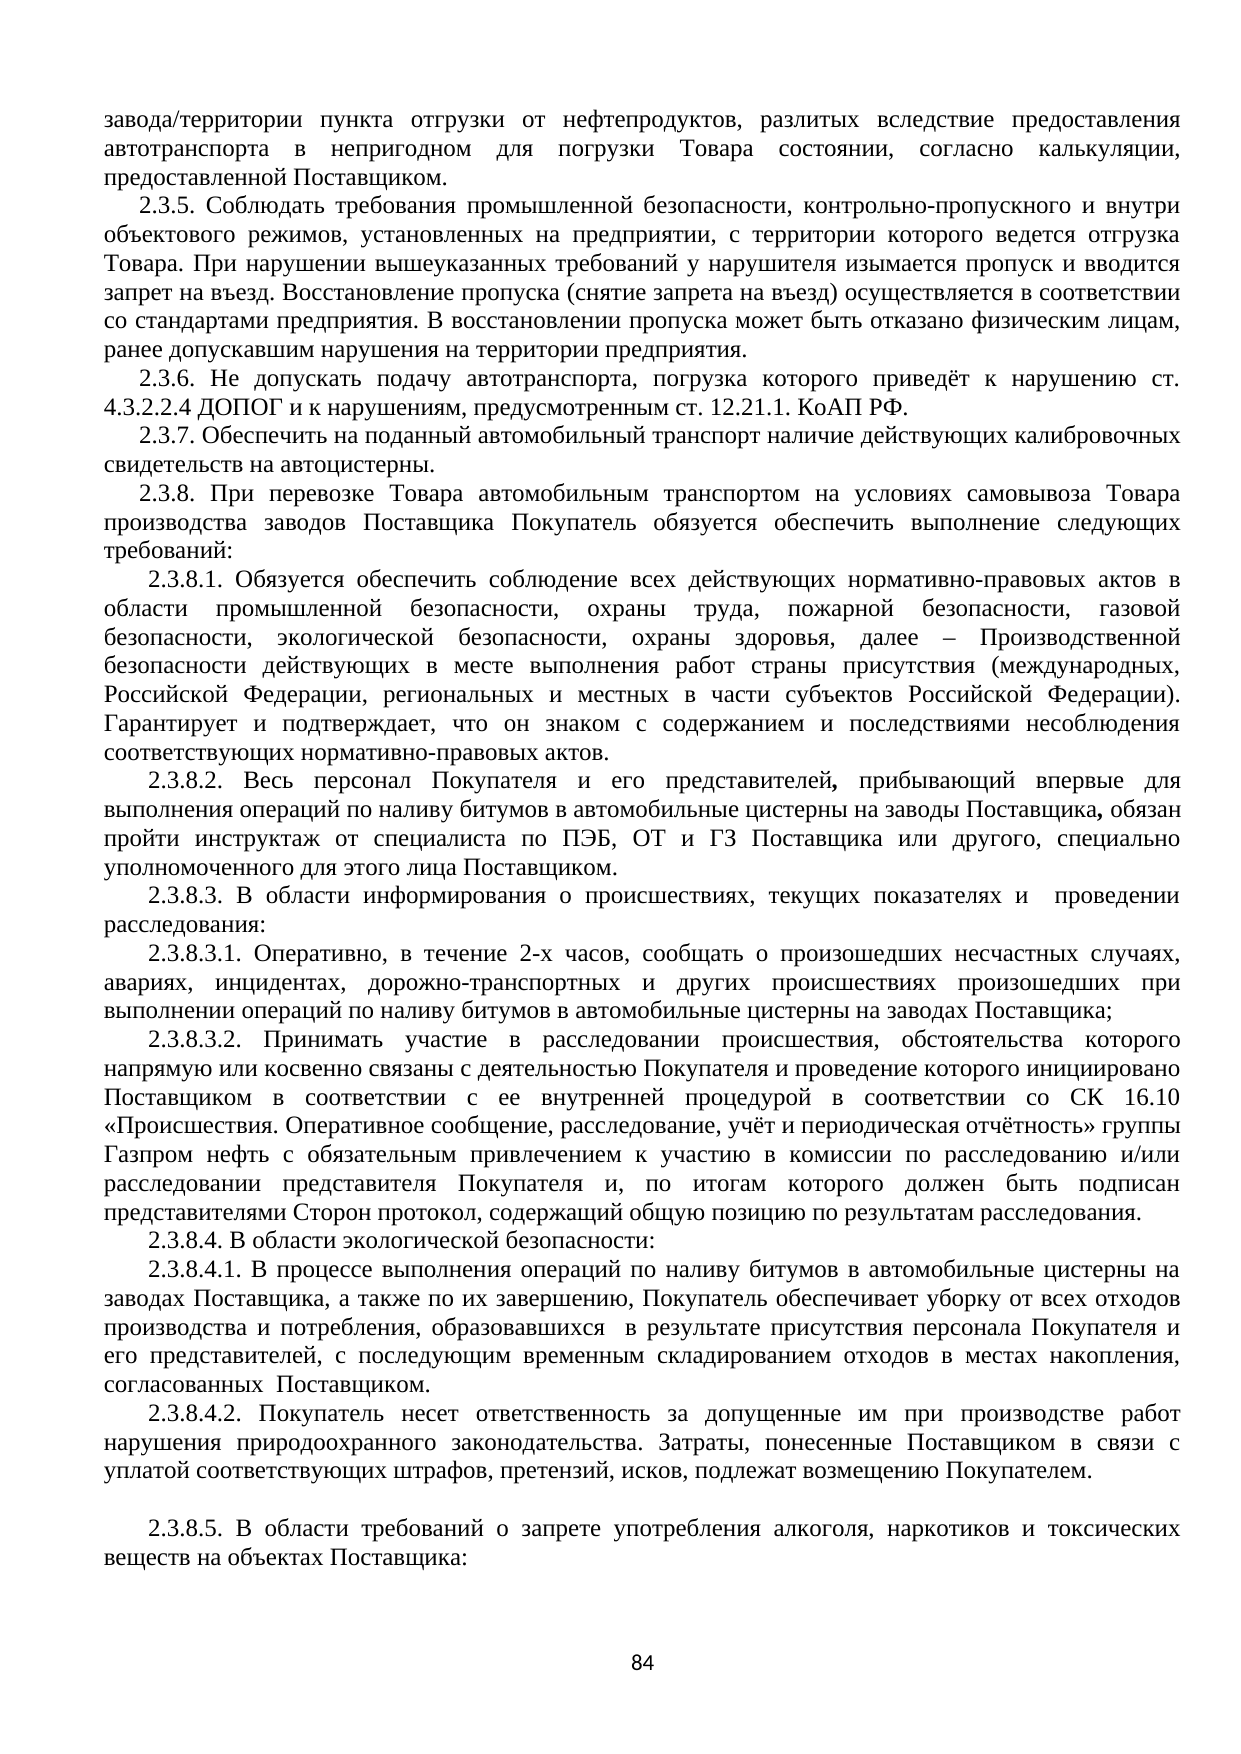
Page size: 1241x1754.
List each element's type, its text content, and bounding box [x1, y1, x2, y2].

list 2.3.5. Соблюдать требования промышленной безопасности, контрольно-пропускного и внутри объектового режимов, установленных на предприятии, с территории которого ведется отгрузка Товара. При нарушении вышеуказанных требований у нарушителя изымается пропуск и вводится запрет на въезд. Восстановление пропуска (снятие запрета на въезд) осуществляется в соответствии со стандартами предприятия. В восстановлении пропуска может быть отказано физическим лицам, ранее допускавшим нарушения на территории предприятия. [103, 190, 1181, 363]
list 2.3.8. При перевозке Товара автомобильным транспортом на условиях самовывоза Товара производства заводов Поставщика Покупатель обязуется обеспечить выполнение следующих требований: [103, 478, 1181, 564]
list 2.3.8.3.2. Принимать участие в расследовании происшествия, обстоятельства которого напрямую или косвенно связаны с деятельностью Покупателя и проведение которого инициировано Поставщиком в соответствии с ее внутренней процедурой в соответствии со СК 16.10 «Происшествия. Оперативное сообщение, расследование, учёт и периодическая отчётность» группы Газпром нефть с обязательным привлечением к участию в комиссии по расследованию и/или расследовании представителя Покупателя и, по итогам которого должен быть подписан представителями Сторон протокол, содержащий общую позицию по результатам расследования. [103, 1024, 1181, 1225]
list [103, 104, 1181, 190]
list 2.3.8.4.2. Покупатель несет ответственность за допущенные им при производстве работ нарушения природоохранного законодательства. Затраты, понесенные Поставщиком в связи с уплатой соответствующих штрафов, претензий, исков, подлежат возмещению Покупателем. [103, 1398, 1181, 1484]
list 2.3.6. Не допускать подачу автотранспорта, погрузка которого приведёт к нарушению ст. 4.3.2.2.4 ДОПОГ и к нарушениям, предусмотренным ст. 12.21.1. КоАП РФ. [103, 363, 1181, 420]
list 2.3.7. Обеспечить на поданный автомобильный транспорт наличие действующих калибровочных свидетельств на автоцистерны. [103, 420, 1181, 478]
list 2.3.8.1. Обязуется обеспечить соблюдение всех действующих нормативно-правовых актов в области промышленной безопасности, охраны труда, пожарной безопасности, газовой безопасности, экологической безопасности, охраны здоровья, далее – Производственной безопасности действующих в месте выполнения работ страны присутствия (международных, Российской Федерации, региональных и местных в части субъектов Российской Федерации). Гарантирует и подтверждает, что он знаком с содержанием и последствиями несоблюдения соответствующих нормативно-правовых актов. [103, 564, 1181, 765]
list 2.3.8.4.1. В процессе выполнения операций по наливу битумов в автомобильные цистерны на заводах Поставщика, а также по их завершению, Покупатель обеспечивает уборку от всех отходов производства и потребления, образовавшихся в результате присутствия персонала Покупателя и его представителей, с последующим временным складированием отходов в местах накопления, согласованных Поставщиком. [103, 1254, 1181, 1398]
list 2.3.8.3. В области информирования о происшествиях, текущих показателях и проведении расследования: [103, 880, 1181, 938]
list 2.3.8.4. В области экологической безопасности: [103, 1225, 1181, 1254]
list 2.3.8.5. В области требований о запрете употребления алкоголя, наркотиков и токсических веществ на объектах Поставщика: [103, 1513, 1181, 1570]
list 2.3.8.2. Весь персонал Покупателя и его представителей, прибывающий впервые для выполнения операций по наливу битумов в автомобильные цистерны на заводы Поставщика, обязан пройти инструктаж от специалиста по ПЭБ, ОТ и ГЗ Поставщика или другого, специально уполномоченного для этого лица Поставщиком. [103, 765, 1181, 880]
list 2.3.8.3.1. Оперативно, в течение 2-х часов, сообщать о произошедших несчастных случаях, авариях, инцидентах, дорожно-транспортных и других происшествиях произошедших при выполнении операций по наливу битумов в автомобильные цистерны на заводах Поставщика; [103, 938, 1181, 1024]
